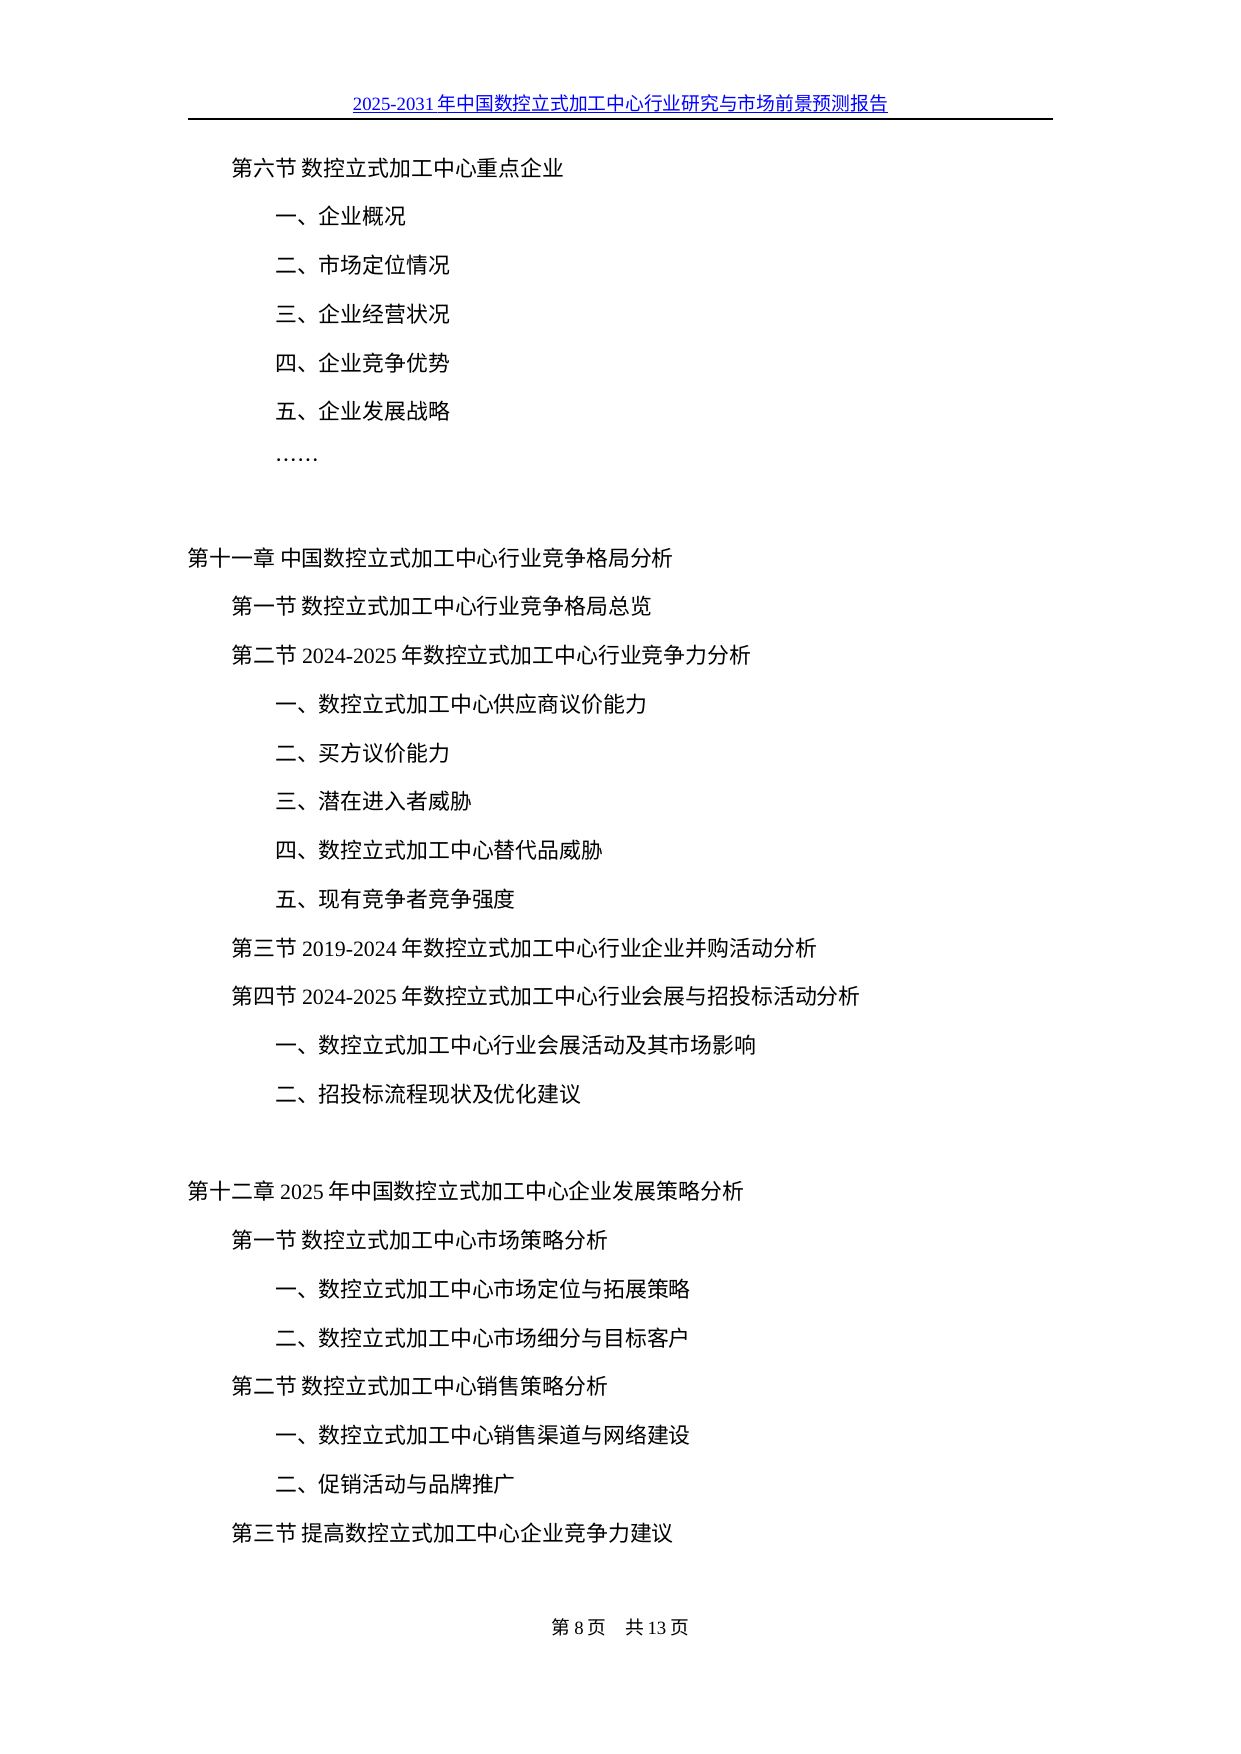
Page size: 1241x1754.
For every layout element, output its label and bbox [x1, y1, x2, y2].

text [187, 150, 1053, 1548]
